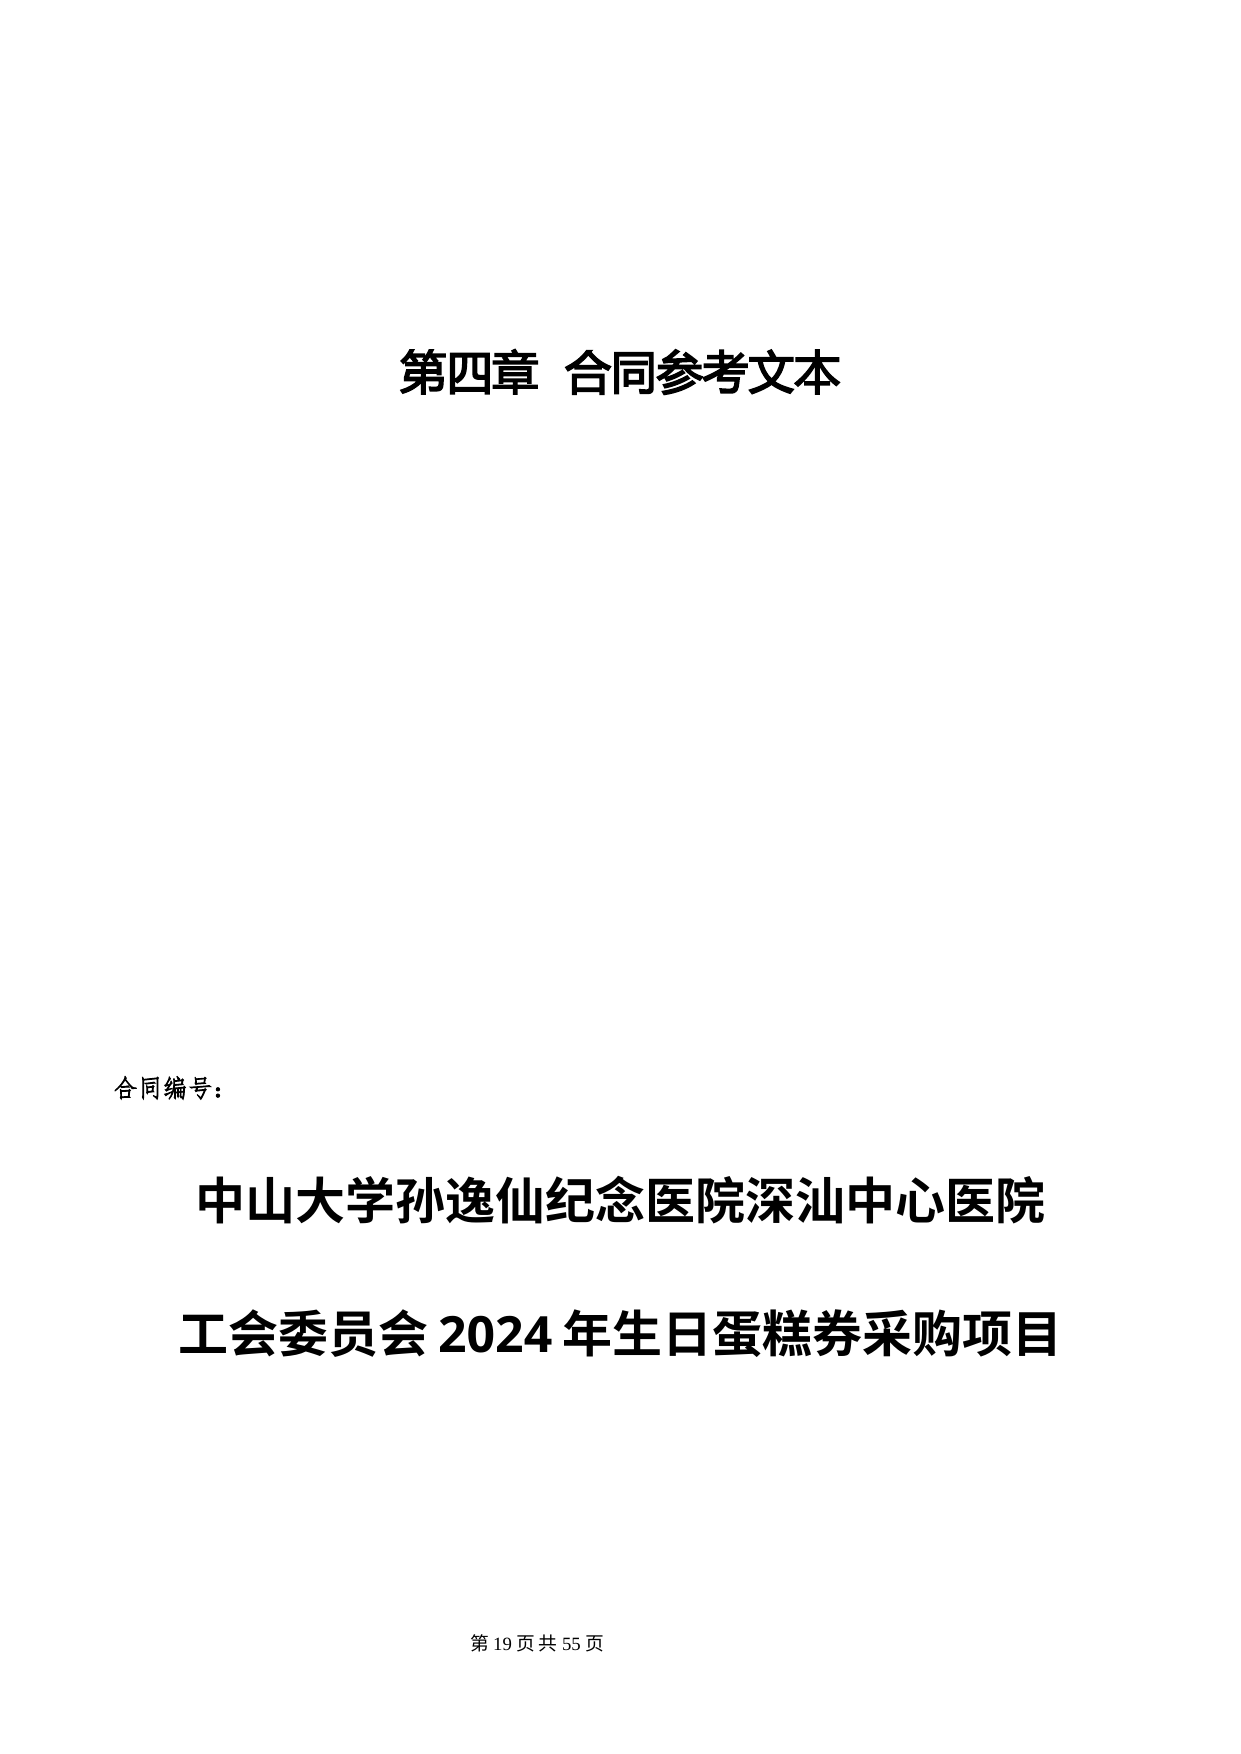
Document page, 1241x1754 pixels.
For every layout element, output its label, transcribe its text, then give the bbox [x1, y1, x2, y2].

text 中山大学孙逸仙纪念医院深汕中心医院 [112, 1149, 1128, 1246]
text 工会委员会2024年生日蛋糕券采购项目 [112, 1282, 1128, 1380]
text 合同编号： [112, 1070, 1128, 1102]
subtitle 第四章 合同参考文本 [112, 337, 1128, 402]
